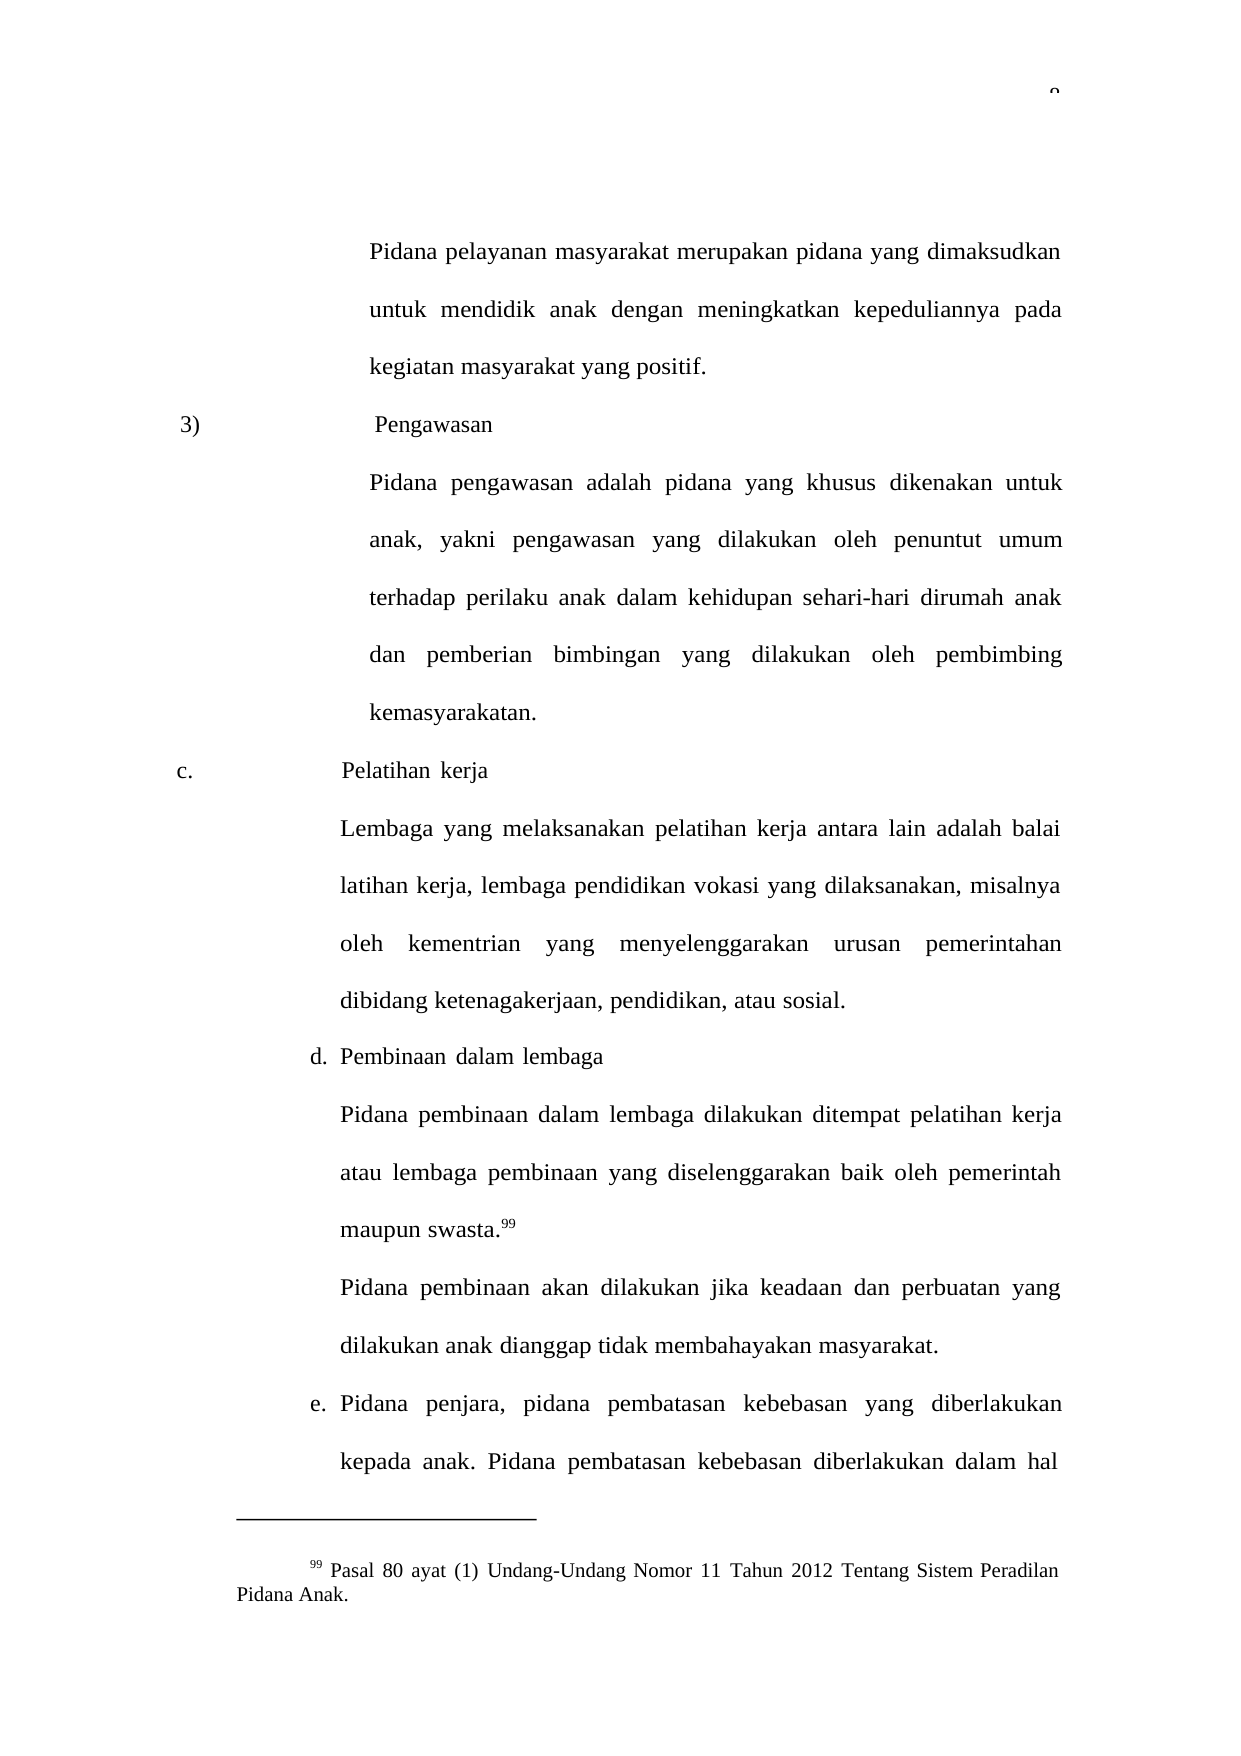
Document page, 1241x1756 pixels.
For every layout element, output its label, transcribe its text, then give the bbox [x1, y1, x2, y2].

text Lembaga yang melaksanakan pelatihan kerja antara lain adalah balai latihan kerja, lembaga pendidikan vokasi yang dilaksanakan, misalnya oleh kementrian yang menyelenggarakan urusan pemerintahan dibidang ketenagakerjaan, pendidikan, atau sosial. [340, 814, 1062, 1013]
list Pidana penjara, pidana pembatasan kebebasan yang diberlakukan kepada anak. Pidana pembatasan kebebasan diberlakukan dalam hal [310, 1389, 1063, 1475]
list Pengawasan [175, 410, 493, 438]
list Pelatihan kerja [175, 756, 488, 783]
text Pidana pengawasan adalah pidana yang khusus dikenakan untuk anak, yakni pengawasan yang dilakukan oleh penuntut umum terhadap perilaku anak dalam kehidupan sehari-hari dirumah anak dan pemberian bimbingan yang dilakukan oleh pembimbing kemasyarakatan. [369, 468, 1063, 725]
list Pembinaan dalam lembaga [310, 1043, 1086, 1070]
text Pidana pembinaan akan dilakukan jika keadaan dan perbuatan yang dilakukan anak dianggap tidak membahayakan masyarakat. [340, 1273, 1062, 1359]
text 99 Pasal 80 ayat (1) Undang-Undang Nomor 11 Tahun 2012 Tentang Sistem Peradilan Pidana Anak. [236, 1512, 1086, 1606]
text Pidana pelayanan masyarakat merupakan pidana yang dimaksudkan untuk mendidik anak dengan meningkatkan kepeduliannya pada kegiatan masyarakat yang positif. [369, 237, 1062, 380]
text Pidana pembinaan dalam lembaga dilakukan ditempat pelatihan kerja atau lembaga pembinaan yang diselenggarakan baik oleh pemerintah maupun swasta.99 [340, 1101, 1063, 1243]
